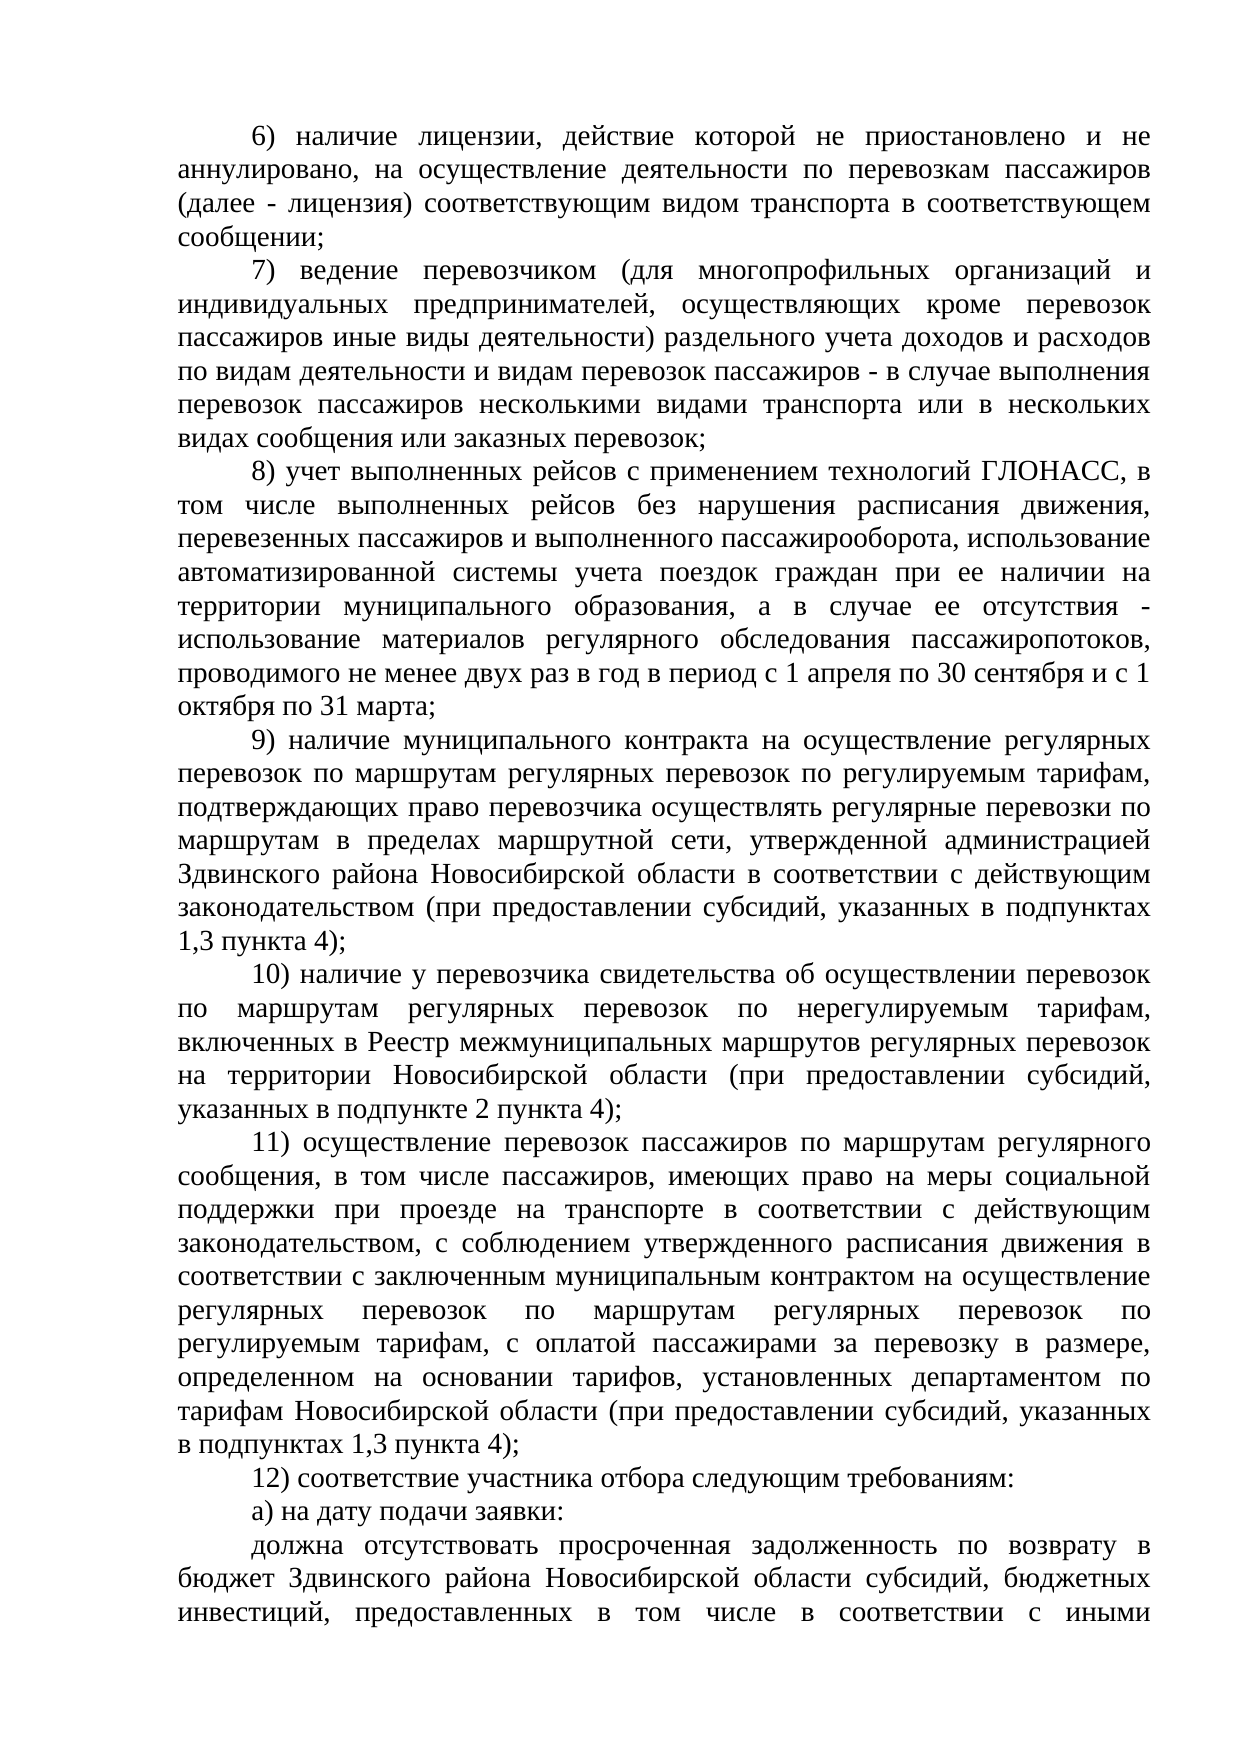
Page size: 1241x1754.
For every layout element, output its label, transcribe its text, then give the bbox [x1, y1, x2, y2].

text а) на дату подачи заявки: [177, 1493, 1152, 1527]
text 6) наличие лицензии, действие которой не приостановлено и не аннулировано, на осуществление деятельности по перевозкам пассажиров (далее - лицензия) соответствующим видом транспорта в соответствующем сообщении; [177, 118, 1152, 252]
text 9) наличие муниципального контракта на осуществление регулярных перевозок по маршрутам регулярных перевозок по регулируемым тарифам, подтверждающих право перевозчика осуществлять регулярные перевозки по маршрутам в пределах маршрутной сети, утвержденной администрацией Здвинского района Новосибирской области в соответствии с действующим законодательством (при предоставлении субсидий, указанных в подпунктах 1,3 пункта 4); [177, 722, 1152, 957]
text 10) наличие у перевозчика свидетельства об осуществлении перевозок по маршрутам регулярных перевозок по нерегулируемым тарифам, включенных в Реестр межмуниципальных маршрутов регулярных перевозок на территории Новосибирской области (при предоставлении субсидий, указанных в подпункте 2 пункта 4); [177, 957, 1152, 1124]
text 7) ведение перевозчиком (для многопрофильных организаций и индивидуальных предпринимателей, осуществляющих кроме перевозок пассажиров иные виды деятельности) раздельного учета доходов и расходов по видам деятельности и видам перевозок пассажиров - в случае выполнения перевозок пассажиров несколькими видами транспорта или в нескольких видах сообщения или заказных перевозок; [177, 252, 1152, 453]
text 12) соответствие участника отбора следующим требованиям: [177, 1460, 1152, 1493]
text 8) учет выполненных рейсов с применением технологий ГЛОНАСС, в том числе выполненных рейсов без нарушения расписания движения, перевезенных пассажиров и выполненного пассажирооборота, использование автоматизированной системы учета поездок граждан при ее наличии на территории муниципального образования, а в случае ее отсутствия - использование материалов регулярного обследования пассажиропотоков, проводимого не менее двух раз в год в период с 1 апреля по 30 сентября и с 1 октября по 31 марта; [177, 453, 1152, 722]
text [177, 1527, 1152, 1627]
text 11) осуществление перевозок пассажиров по маршрутам регулярного сообщения, в том числе пассажиров, имеющих право на меры социальной поддержки при проезде на транспорте в соответствии с действующим законодательством, с соблюдением утвержденного расписания движения в соответствии с заключенным муниципальным контрактом на осуществление регулярных перевозок по маршрутам регулярных перевозок по регулируемым тарифам, с оплатой пассажирами за перевозку в размере, определенном на основании тарифов, установленных департаментом по тарифам Новосибирской области (при предоставлении субсидий, указанных в подпунктах 1,3 пункта 4); [177, 1124, 1152, 1460]
